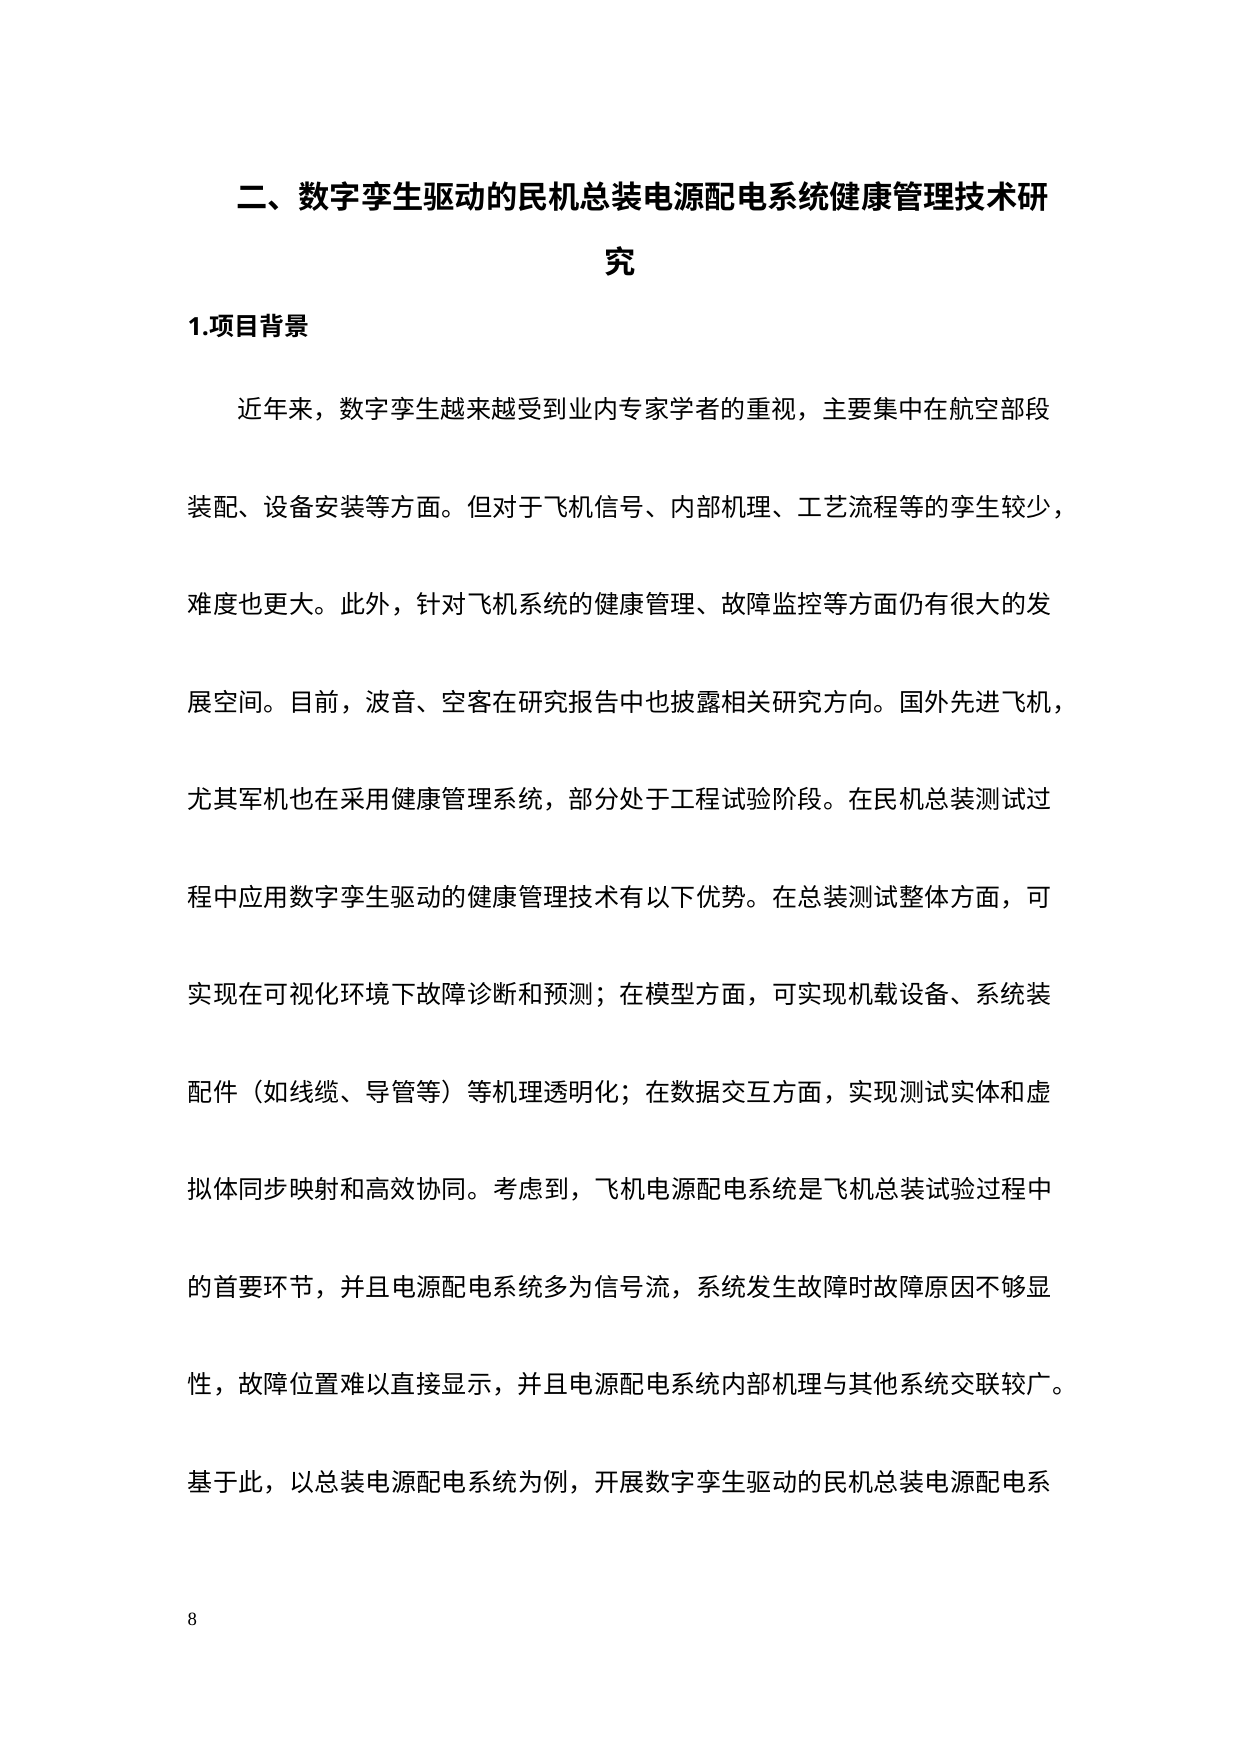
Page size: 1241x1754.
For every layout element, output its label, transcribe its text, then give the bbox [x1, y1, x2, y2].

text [187, 375, 1053, 1513]
subtitle 数字孪生驱动的民机总装电源配电系统健康管理技术研究 [187, 162, 1053, 292]
list 项目背景 [187, 292, 1053, 357]
